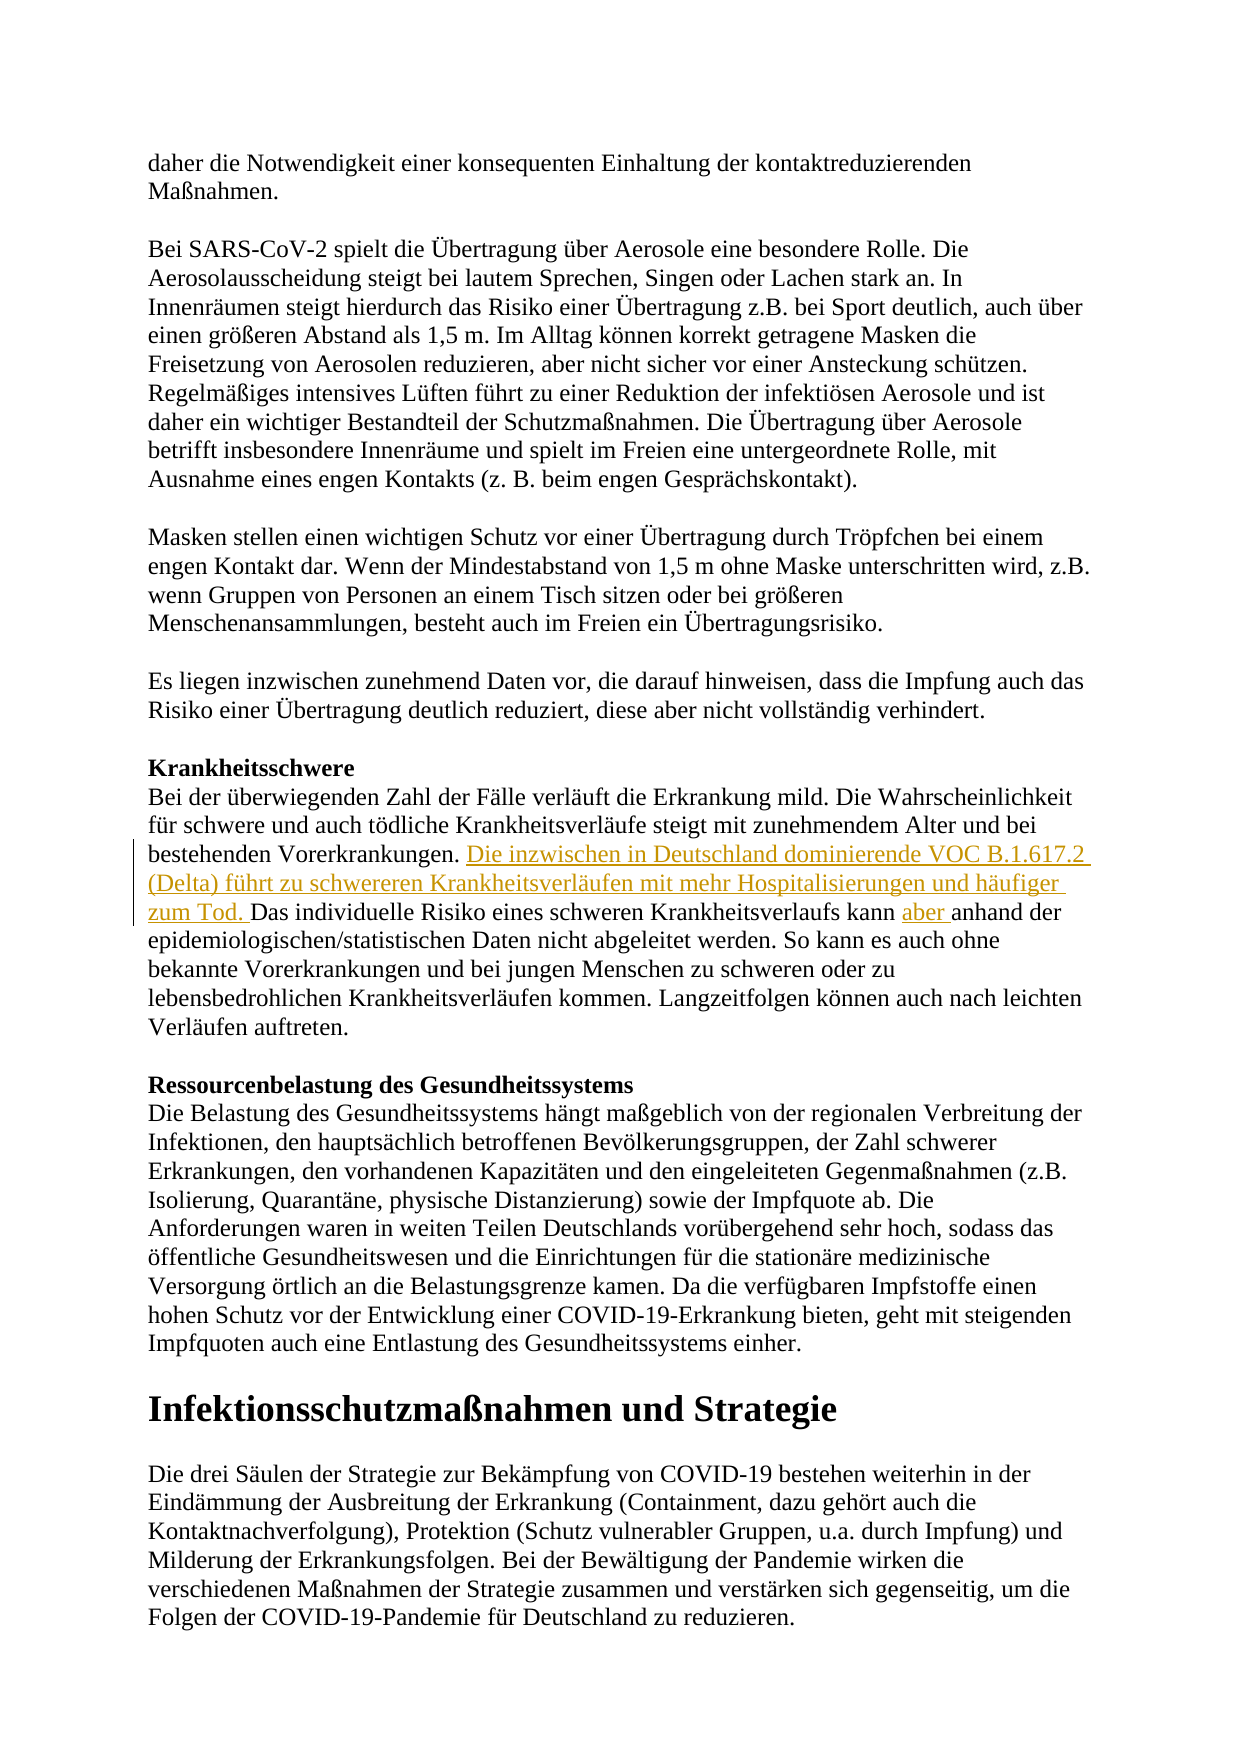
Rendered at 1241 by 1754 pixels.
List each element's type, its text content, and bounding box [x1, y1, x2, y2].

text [148, 148, 1093, 205]
text Krankheitsschwere Bei der überwiegenden Zahl der Fälle verläuft die Erkrankung mild. Die Wahrscheinlichkeit für schwere und auch tödliche Krankheitsverläufe steigt mit zunehmendem Alter und bei bestehenden Vorerkrankungen. Das individuelle Risiko eines schweren Krankheitsverlaufs kann anhand der epidemiologischen/statistischen Daten nicht abgeleitet werden. So kann es auch ohne bekannte Vorerkrankungen und bei jungen Menschen zu schweren oder zu lebensbedrohlichen Krankheitsverläufen kommen. Langzeitfolgen können auch nach leichten Verläufen auftreten. [148, 753, 1093, 1041]
text Die drei Säulen der Strategie zur Bekämpfung von COVID-19 bestehen weiterhin in der Eindämmung der Ausbreitung der Erkrankung (Containment, dazu gehört auch die Kontaktnachverfolgung), Protektion (Schutz vulnerabler Gruppen, u.a. durch Impfung) und Milderung der Erkrankungsfolgen. Bei der Bewältigung der Pandemie wirken die verschiedenen Maßnahmen der Strategie zusammen und verstärken sich gegenseitig, um die Folgen der COVID-19-Pandemie für Deutschland zu reduzieren. [148, 1459, 1093, 1631]
text Infektionsschutzmaßnahmen und Strategie [148, 1386, 1093, 1429]
text Bei SARS-CoV-2 spielt die Übertragung über Aerosole eine besondere Rolle. Die Aerosolausscheidung steigt bei lautem Sprechen, Singen oder Lachen stark an. In Innenräumen steigt hierdurch das Risiko einer Übertragung z.B. bei Sport deutlich, auch über einen größeren Abstand als 1,5 m. Im Alltag können korrekt getragene Masken die Freisetzung von Aerosolen reduzieren, aber nicht sicher vor einer Ansteckung schützen. Regelmäßiges intensives Lüften führt zu einer Reduktion der infektiösen Aerosole und ist daher ein wichtiger Bestandteil der Schutzmaßnahmen. Die Übertragung über Aerosole betrifft insbesondere Innenräume und spielt im Freien eine untergeordnete Rolle, mit Ausnahme eines engen Kontakts (z. B. beim engen Gesprächskontakt). [148, 234, 1093, 493]
text Es liegen inzwischen zunehmend Daten vor, die darauf hinweisen, dass die Impfung auch das Risiko einer Übertragung deutlich reduziert, diese aber nicht vollständig verhindert. [148, 666, 1093, 724]
text Masken stellen einen wichtigen Schutz vor einer Übertragung durch Tröpfchen bei einem engen Kontakt dar. Wenn der Mindestabstand von 1,5 m ohne Maske unterschritten wird, z.B. wenn Gruppen von Personen an einem Tisch sitzen oder bei größeren Menschenansammlungen, besteht auch im Freien ein Übertragungsrisiko. [148, 522, 1093, 637]
text Ressourcenbelastung des Gesundheitssystems Die Belastung des Gesundheitssystems hängt maßgeblich von der regionalen Verbreitung der Infektionen, den hauptsächlich betroffenen Bevölkerungsgruppen, der Zahl schwerer Erkrankungen, den vorhandenen Kapazitäten und den eingeleiteten Gegenmaßnahmen (z.B. Isolierung, Quarantäne, physische Distanzierung) sowie der Impfquote ab. Die Anforderungen waren in weiten Teilen Deutschlands vorübergehend sehr hoch, sodass das öffentliche Gesundheitswesen und die Einrichtungen für die stationäre medizinische Versorgung örtlich an die Belastungsgrenze kamen. Da die verfügbaren Impfstoffe einen hohen Schutz vor der Entwicklung einer COVID-19-Erkrankung bieten, geht mit steigenden Impfquoten auch eine Entlastung des Gesundheitssystems einher. [148, 1070, 1093, 1357]
